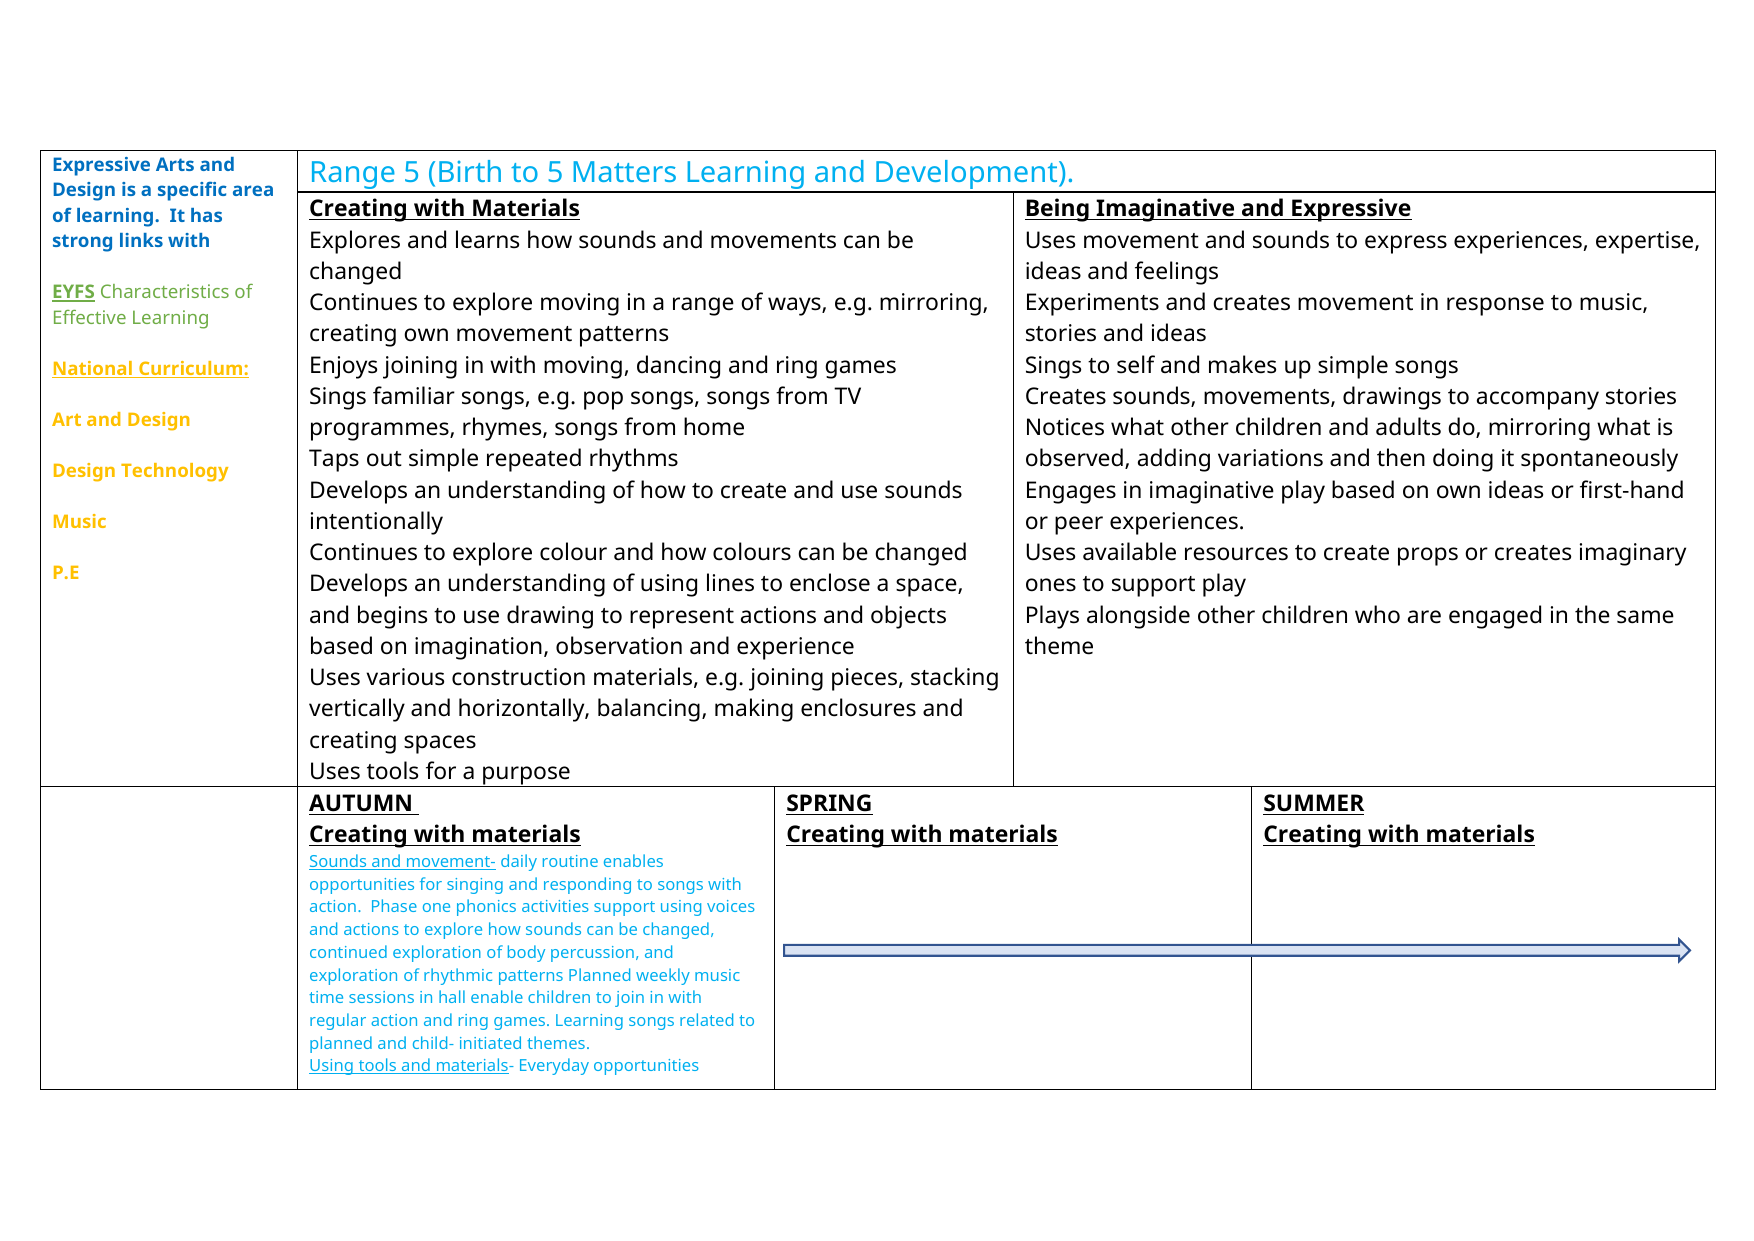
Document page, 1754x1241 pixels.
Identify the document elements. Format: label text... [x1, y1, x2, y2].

table_cell Being Imaginative and Expressive Uses movement and sounds to express experiences, expertise, ideas and feelings Experiments and creates movement in response to music, stories and ideas Sings to self and makes up simple songs Creates sounds, movements, drawings to accompany stories Notices what other children and adults do, mirroring what is observed, adding variations and then doing it spontaneously Engages in imaginative play based on own ideas or first-hand or peer experiences. Uses available resources to create props or creates imaginary ones to support play Plays alongside other children who are engaged in the same theme [1014, 193, 1715, 786]
table_cell [41, 787, 297, 1089]
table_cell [298, 787, 774, 1089]
table_cell Creating with Materials Explores and learns how sounds and movements can be changed Continues to explore moving in a range of ways, e.g. mirroring, creating own movement patterns Enjoys joining in with moving, dancing and ring games Sings familiar songs, e.g. pop songs, songs from TV programmes, rhymes, songs from home Taps out simple repeated rhythms Develops an understanding of how to create and use sounds intentionally Continues to explore colour and how colours can be changed Develops an understanding of using lines to enclose a space, and begins to use drawing to represent actions and objects based on imagination, observation and experience Uses various construction materials, e.g. joining pieces, stacking vertically and horizontally, balancing, making enclosures and creating spaces Uses tools for a purpose [298, 193, 1013, 786]
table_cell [775, 787, 1251, 1089]
table_cell Range 5 (Birth to 5 Matters Learning and Development). [298, 151, 1715, 191]
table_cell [1252, 787, 1715, 1089]
table_cell Expressive Arts and Design is a specific area of learning. It has strong links with EYFS Characteristics of Effective Learning National Curriculum: Art and Design Design Technology Music P.E [41, 151, 297, 786]
